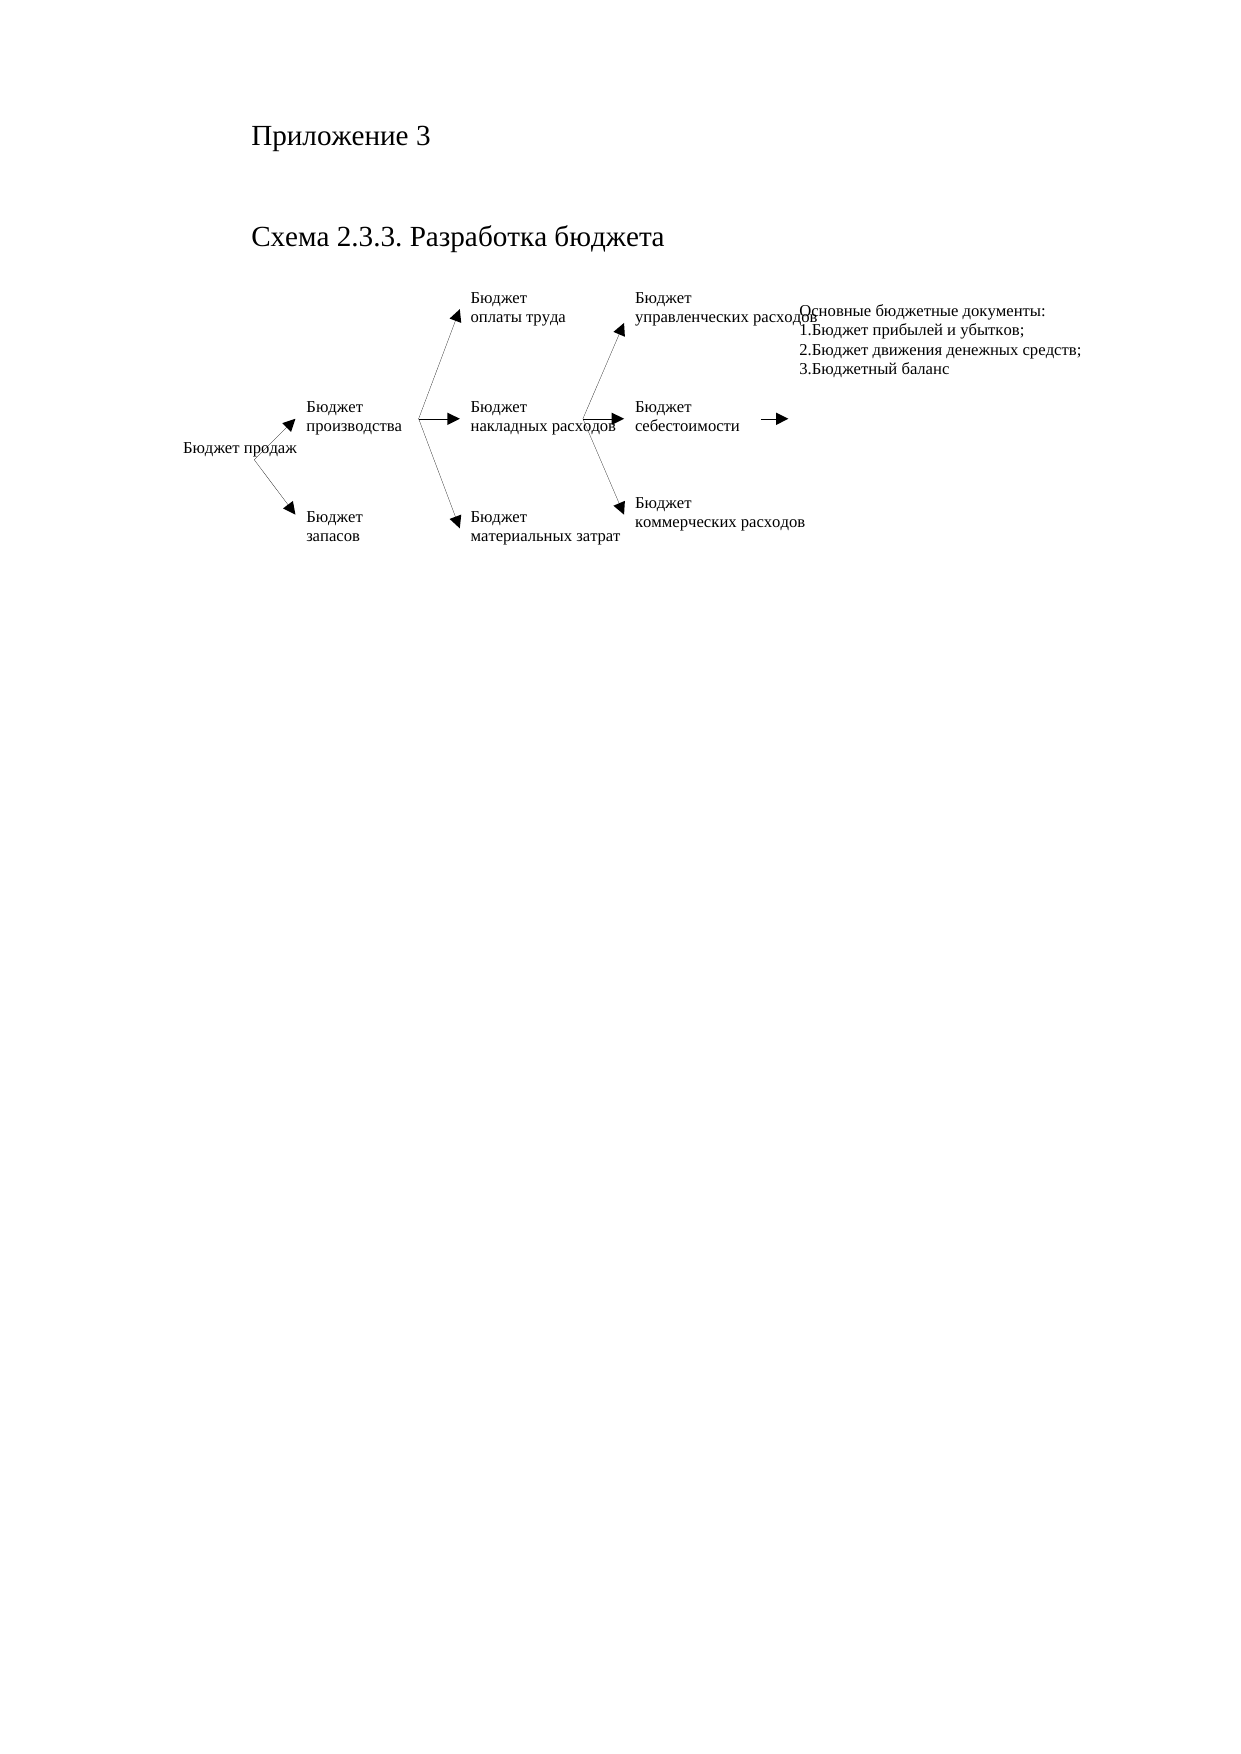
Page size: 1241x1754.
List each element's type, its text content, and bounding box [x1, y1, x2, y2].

text Схема 2.3.3. Разработка бюджета [177, 219, 1152, 252]
text Приложение 3 [177, 118, 1152, 152]
